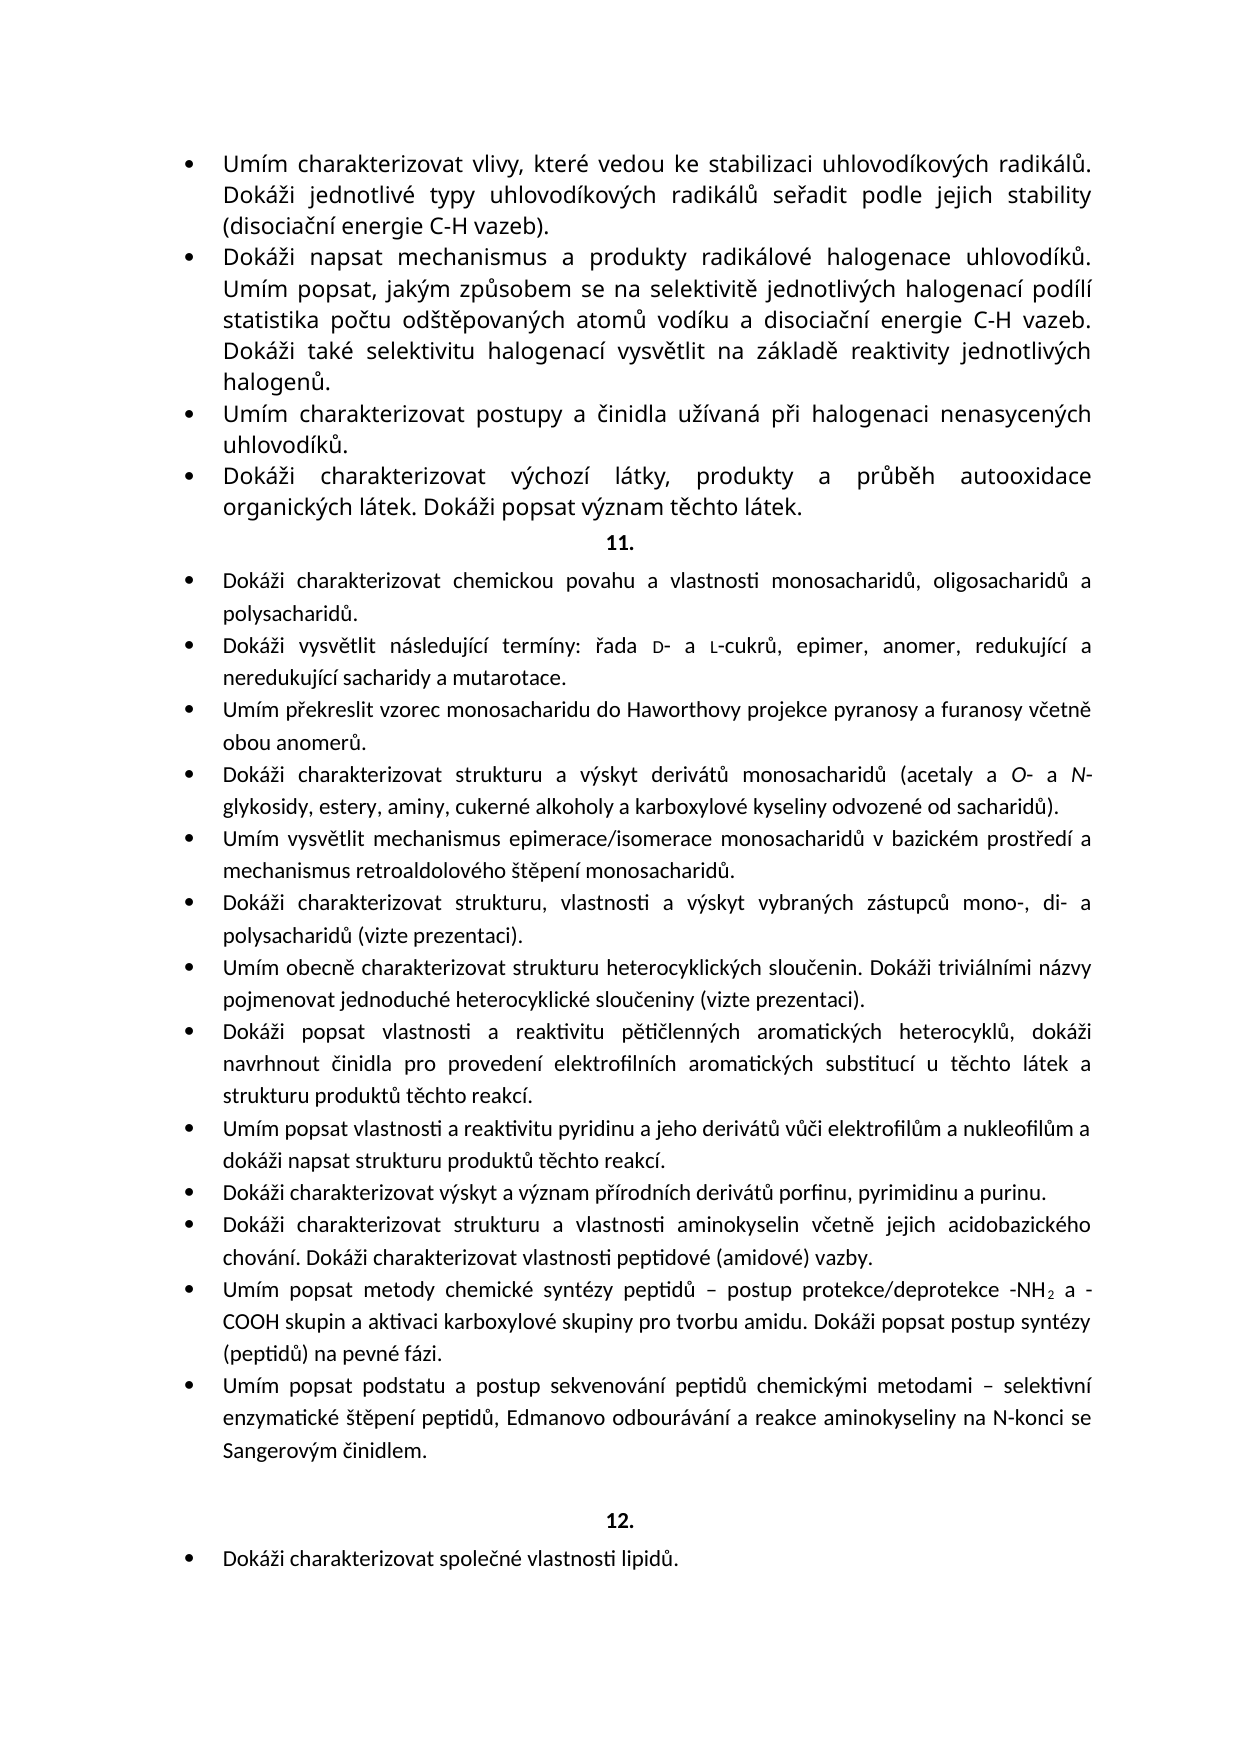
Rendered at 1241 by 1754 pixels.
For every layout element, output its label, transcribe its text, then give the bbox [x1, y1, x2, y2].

list Umím obecně charakterizovat strukturu heterocyklických sloučenin. Dokáži triviálními názvy pojmenovat jednoduché heterocyklické sloučeniny (vizte prezentaci). [185, 953, 1093, 1013]
text 11. [148, 528, 1093, 557]
list Umím vysvětlit mechanismus epimerace/isomerace monosacharidů v bazickém prostředí a mechanismus retroaldolového štěpení monosacharidů. [185, 824, 1093, 884]
list Dokáži charakterizovat společné vlastnosti lipidů. [185, 1544, 1093, 1572]
list Umím popsat metody chemické syntézy peptidů – postup protekce/deprotekce -NH2 a -COOH skupin a aktivaci karboxylové skupiny pro tvorbu amidu. Dokáži popsat postup syntézy (peptidů) na pevné fázi. [185, 1275, 1093, 1367]
list Dokáži charakterizovat strukturu a výskyt derivátů monosacharidů (acetaly a O- a N-glykosidy, estery, aminy, cukerné alkoholy a karboxylové kyseliny odvozené od sacharidů). [185, 760, 1093, 820]
list Umím popsat vlastnosti a reaktivitu pyridinu a jeho derivátů vůči elektrofilům a nukleofilům a dokáži napsat strukturu produktů těchto reakcí. [185, 1114, 1093, 1174]
text 12. [148, 1506, 1093, 1534]
list Dokáži charakterizovat výskyt a význam přírodních derivátů porfinu, pyrimidinu a purinu. [185, 1178, 1093, 1206]
list Dokáži charakterizovat výchozí látky, produkty a průběh autooxidace organických látek. Dokáži popsat význam těchto látek. [185, 460, 1093, 523]
list Umím překreslit vzorec monosacharidu do Haworthovy projekce pyranosy a furanosy včetně obou anomerů. [185, 695, 1093, 756]
list Umím popsat podstatu a postup sekvenování peptidů chemickými metodami – selektivní enzymatické štěpení peptidů, Edmanovo odbourávání a reakce aminokyseliny na N-konci se Sangerovým činidlem. [185, 1371, 1093, 1464]
list Dokáži charakterizovat chemickou povahu a vlastnosti monosacharidů, oligosacharidů a polysacharidů. [185, 567, 1093, 627]
list Dokáži charakterizovat strukturu a vlastnosti aminokyselin včetně jejich acidobazického chování. Dokáži charakterizovat vlastnosti peptidové (amidové) vazby. [185, 1210, 1093, 1271]
list Umím charakterizovat vlivy, které vedou ke stabilizaci uhlovodíkových radikálů. Dokáži jednotlivé typy uhlovodíkových radikálů seřadit podle jejich stability (disociační energie C-H vazeb). [185, 148, 1093, 241]
list Dokáži vysvětlit následující termíny: řada d- a l-cukrů, epimer, anomer, redukující a neredukující sacharidy a mutarotace. [185, 631, 1093, 691]
list Umím charakterizovat postupy a činidla užívaná při halogenaci nenasycených uhlovodíků. [185, 398, 1093, 460]
list Dokáži popsat vlastnosti a reaktivitu pětičlenných aromatických heterocyklů, dokáži navrhnout činidla pro provedení elektrofilních aromatických substitucí u těchto látek a strukturu produktů těchto reakcí. [185, 1017, 1093, 1110]
list Dokáži charakterizovat strukturu, vlastnosti a výskyt vybraných zástupců mono-, di- a polysacharidů (vizte prezentaci). [185, 888, 1093, 949]
list Dokáži napsat mechanismus a produkty radikálové halogenace uhlovodíků. Umím popsat, jakým způsobem se na selektivitě jednotlivých halogenací podílí statistika počtu odštěpovaných atomů vodíku a disociační energie C-H vazeb. Dokáži také selektivitu halogenací vysvětlit na základě reaktivity jednotlivých halogenů. [185, 241, 1093, 398]
